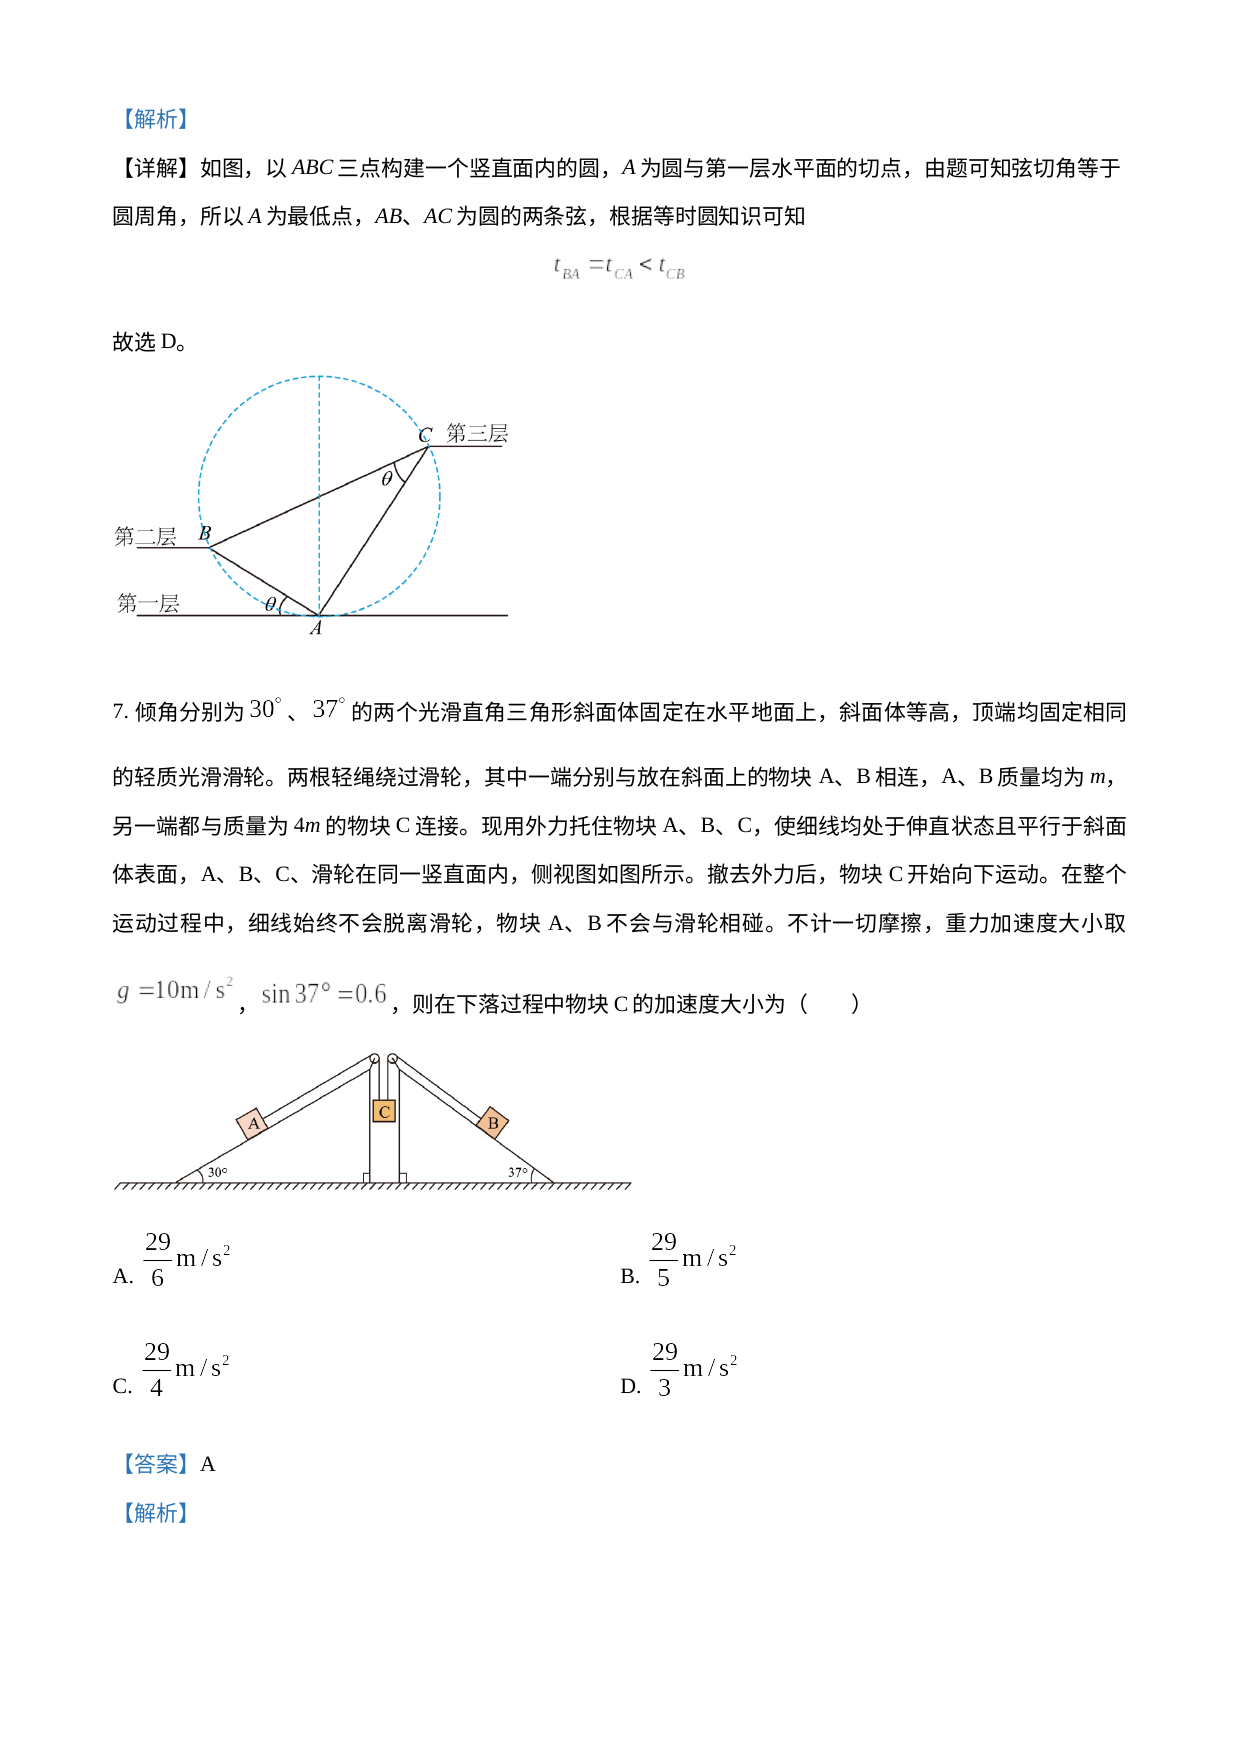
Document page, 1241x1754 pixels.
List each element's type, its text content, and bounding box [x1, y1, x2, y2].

text 【解析】 [112, 1495, 1128, 1528]
text 【详解】如图，以ABC三点构建一个竖直面内的圆，A为圆与第一层水平面的切点，由题可知弦切角等于圆周角，所以A为最低点，AB、AC为圆的两条弦，根据等时圆知识可知 [112, 150, 1128, 231]
text 故选D。 [112, 325, 1128, 357]
text 7. 倾角分别为、的两个光滑直角三角形斜面体固定在水平地面上，斜面体等高，顶端均固定相同的轻质光滑滑轮。两根轻绳绕过滑轮，其中一端分别与放在斜面上的物块A、B相连，A、B质量均为m，另一端都与质量为4m的物块C连接。现用外力托住物块A、B、C，使细线均处于伸直状态且平行于斜面体表面，A、B、C、滑轮在同一竖直面内，侧视图如图所示。撤去外力后，物块C开始向下运动。在整个运动过程中，细线始终不会脱离滑轮，物块A、B不会与滑轮相碰。不计一切摩擦，重力加速度大小取，，则在下落过程中物块C的加速度大小为（ ） [112, 678, 1128, 1036]
text 【解析】 [112, 102, 1128, 134]
picture [112, 373, 510, 636]
text 【答案】A [112, 1447, 1128, 1479]
text A. B. [112, 1227, 1128, 1324]
text C. D. [112, 1337, 1128, 1434]
picture [112, 1051, 633, 1191]
